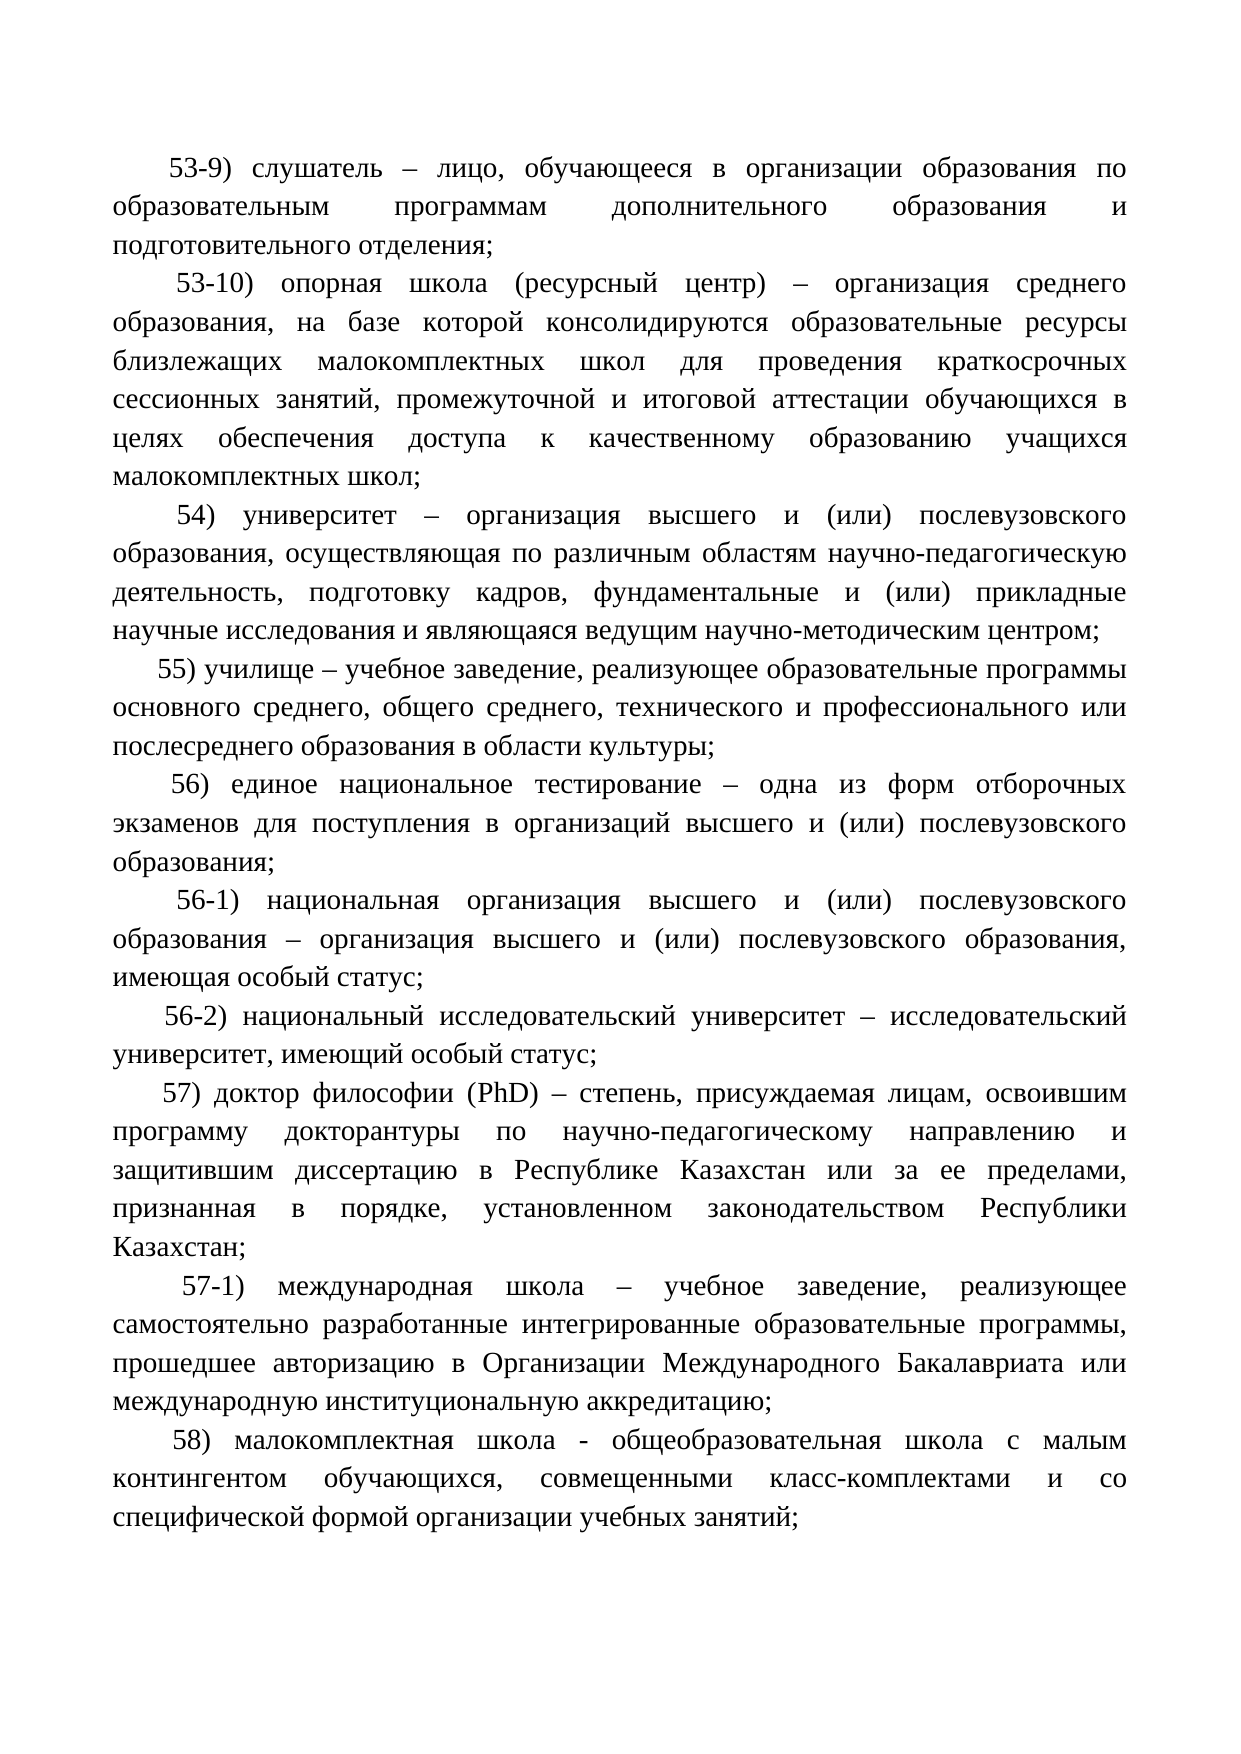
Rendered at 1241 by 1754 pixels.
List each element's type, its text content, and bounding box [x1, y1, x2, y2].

text 58) малокомплектная школа - общеобразовательная школа с малым контингентом обучающихся, совмещенными класс-комплектами и со специфической формой организации учебных занятий; [112, 1422, 1128, 1532]
text 53-10) опорная школа (ресурсный центр) – организация среднего образования, на базе которой консолидируются образовательные ресурсы близлежащих малокомплектных школ для проведения краткосрочных сессионных занятий, промежуточной и итоговой аттестации обучающихся в целях обеспечения доступа к качественному образованию учащихся малокомплектных школ; [112, 266, 1128, 492]
text 56-2) национальный исследовательский университет – исследовательский университет, имеющий особый статус; [112, 998, 1128, 1070]
text 54) университет – организация высшего и (или) послевузовского образования, осуществляющая по различным областям научно-педагогическую деятельность, подготовку кадров, фундаментальные и (или) прикладные научные исследования и являющаяся ведущим научно-методическим центром; [112, 497, 1128, 646]
text 56-1) национальная организация высшего и (или) послевузовского образования – организация высшего и (или) послевузовского образования, имеющая особый статус; [112, 882, 1128, 993]
text 57) доктор философии (PhD) – степень, присуждаемая лицам, освоившим программу докторантуры по научно-педагогическому направлению и защитившим диссертацию в Республике Казахстан или за ее пределами, признанная в порядке, установленном законодательством Республики Казахстан; [112, 1075, 1128, 1263]
text 55) училище – учебное заведение, реализующее образовательные программы основного среднего, общего среднего, технического и профессионального или послесреднего образования в области культуры; [112, 651, 1128, 762]
text 56) единое национальное тестирование – одна из форм отборочных экзаменов для поступления в организаций высшего и (или) послевузовского образования; [112, 767, 1128, 877]
text 57-1) международная школа – учебное заведение, реализующее самостоятельно разработанные интегрированные образовательные программы, прошедшее авторизацию в Организации Международного Бакалавриата или международную институциональную аккредитацию; [112, 1268, 1128, 1417]
text 53-9) слушатель – лицо, обучающееся в организации образования по образовательным программам дополнительного образования и подготовительного отделения; [112, 150, 1128, 261]
